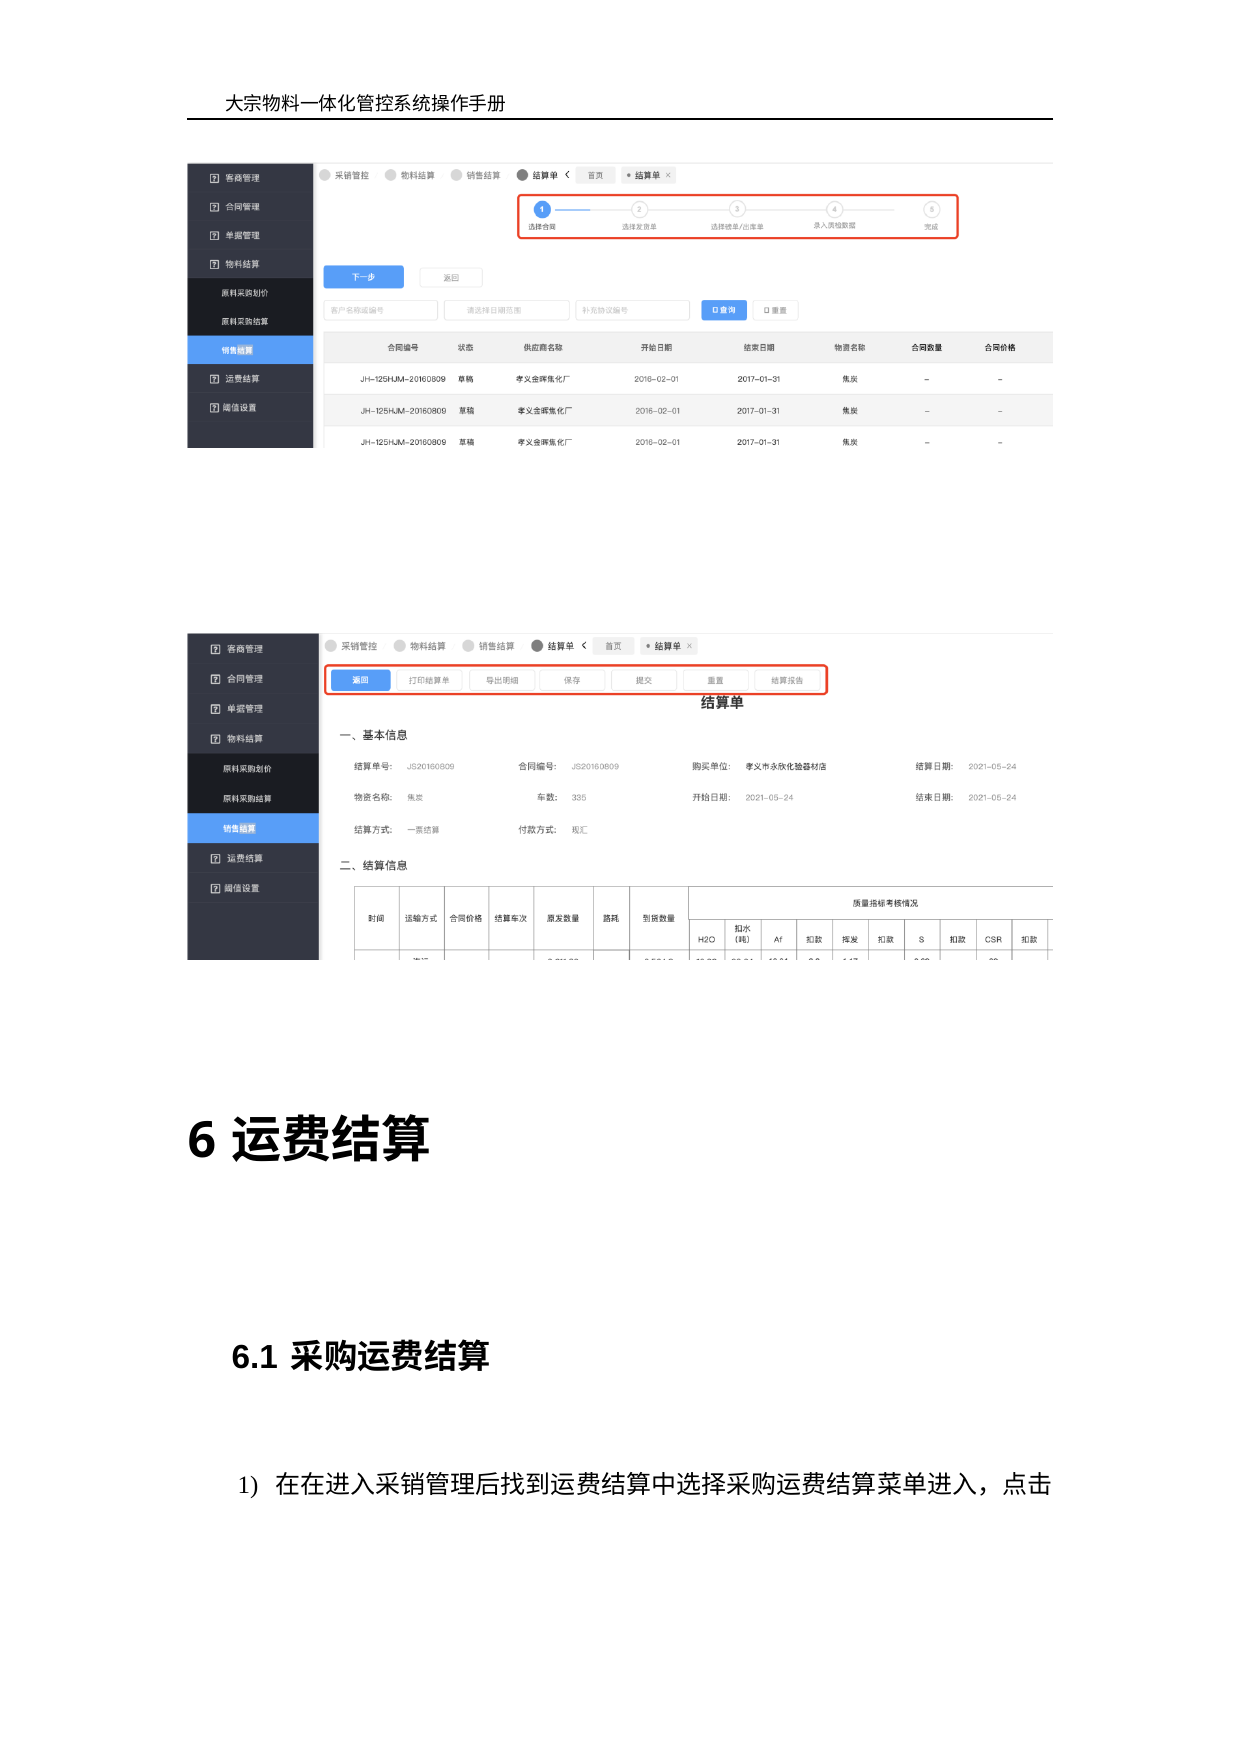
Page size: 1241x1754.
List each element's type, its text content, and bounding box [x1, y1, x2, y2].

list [187, 1450, 1053, 1515]
subtitle 采购运费结算 [231, 1321, 1053, 1386]
picture [187, 633, 1053, 960]
picture [187, 162, 1053, 448]
subtitle 运费结算 [187, 1087, 1053, 1185]
